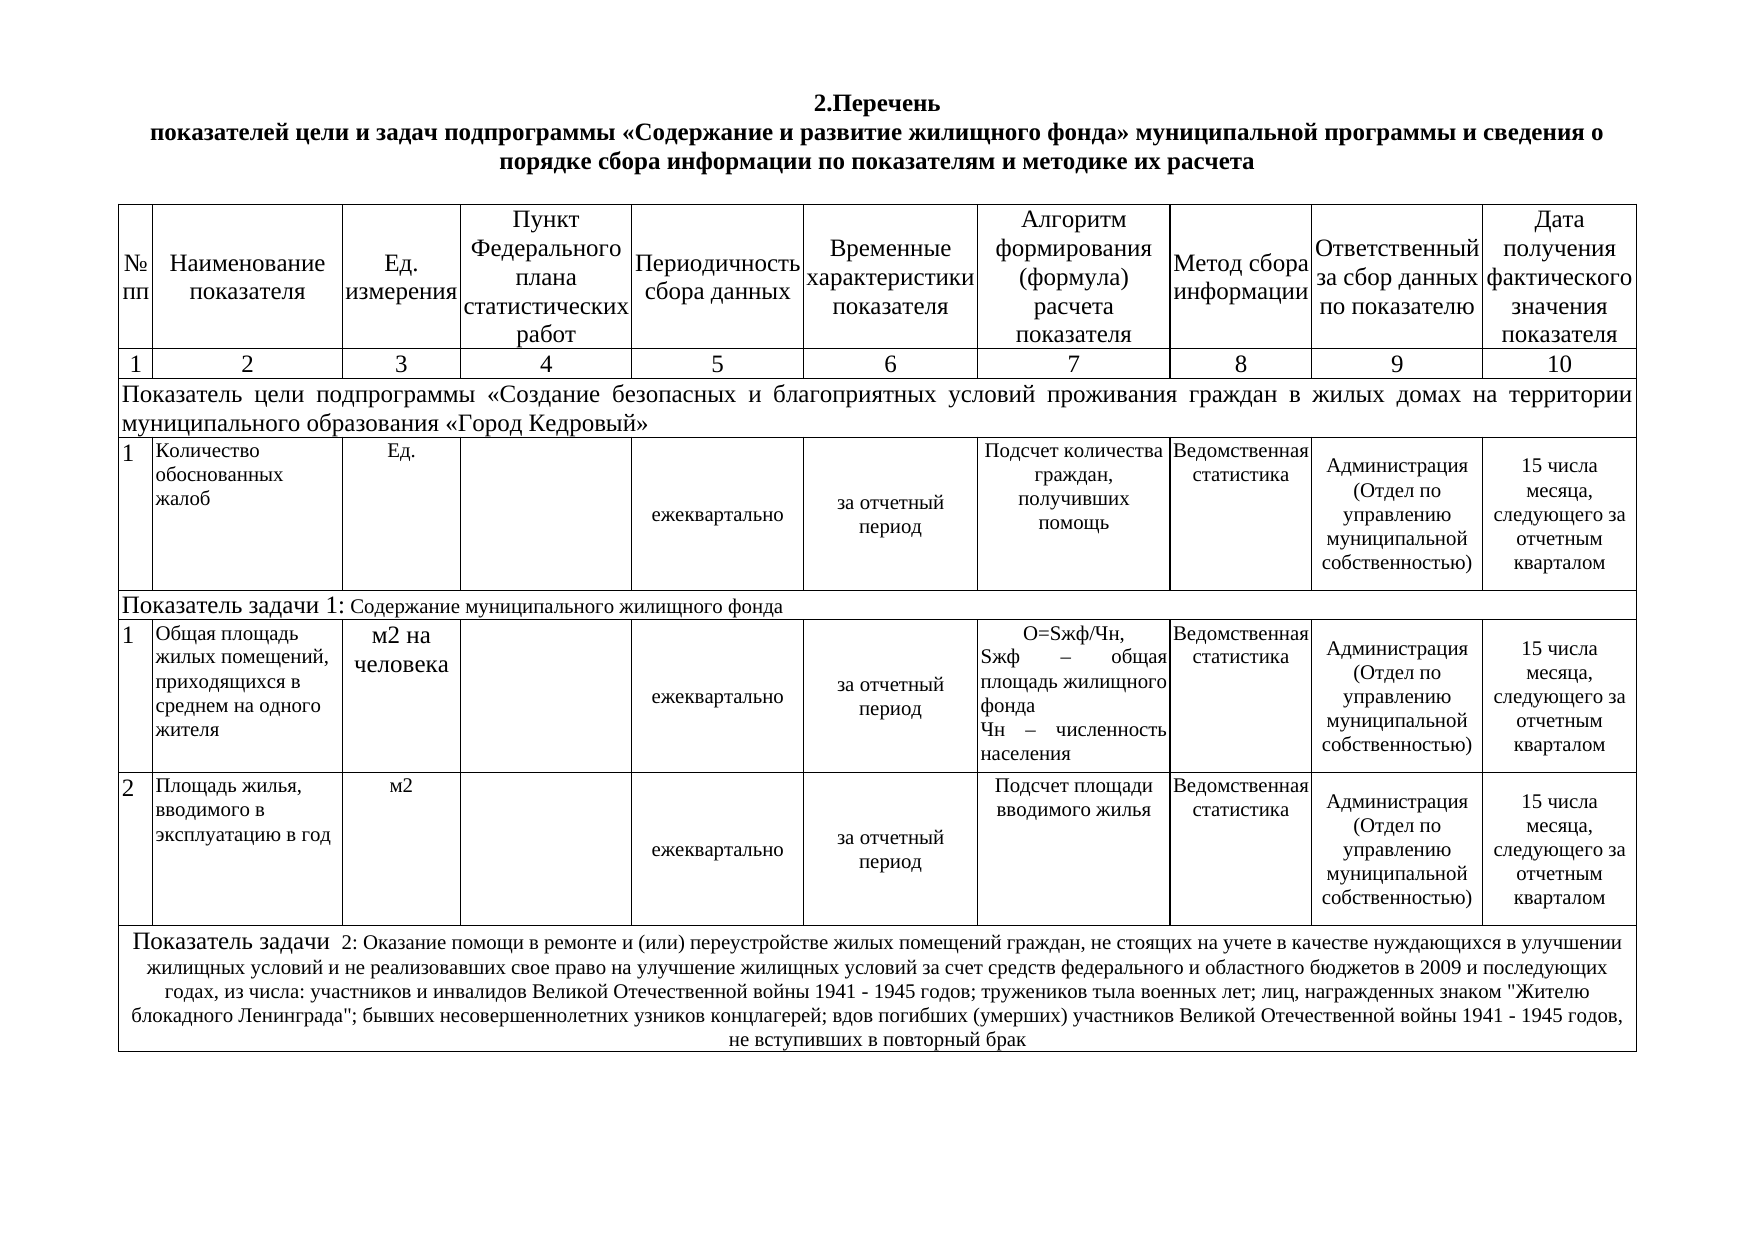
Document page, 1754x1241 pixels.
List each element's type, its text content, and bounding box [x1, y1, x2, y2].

table_cell 6 [804, 349, 977, 378]
table_cell Площадь жилья, вводимого в эксплуатацию в год [153, 773, 342, 925]
table_cell Администрация (Отдел по управлению муниципальной собственностью) [1312, 620, 1482, 772]
table_cell Администрация (Отдел по управлению муниципальной собственностью) [1312, 773, 1482, 925]
table_cell Показатель цели подпрограммы «Создание безопасных и благоприятных условий проживания граждан в жилых домах на территории муниципального образования «Город Кедровый» [119, 379, 1636, 437]
table_header Ед. измерения [343, 205, 460, 348]
table_cell 3 [343, 349, 460, 378]
table_header № пп [119, 205, 152, 348]
table_cell Показатель задачи 1: Содержание муниципального жилищного фонда [119, 591, 1636, 619]
table_cell 15 числа месяца, следующего за отчетным кварталом [1483, 773, 1636, 925]
table_cell Ведомственная статистика [1171, 620, 1311, 772]
table_header Алгоритм формирования (формула) расчета показателя [978, 205, 1169, 348]
table_cell Администрация (Отдел по управлению муниципальной собственностью) [1312, 438, 1482, 589]
table_cell Подсчет количества граждан, получивших помощь [978, 438, 1169, 589]
table_cell 5 [632, 349, 803, 378]
table_cell Подсчет площади вводимого жилья [978, 773, 1169, 925]
table_cell Ед. [343, 438, 460, 589]
table_cell 2 [119, 773, 152, 925]
table_cell 10 [1483, 349, 1636, 378]
table_cell 9 [1312, 349, 1482, 378]
table_cell ежеквартально [632, 438, 803, 589]
table_header Наименование показателя [153, 205, 342, 348]
table_header Пункт Федерального плана статистических работ [461, 205, 631, 348]
table_header Периодичность сбора данных [632, 205, 803, 348]
table_cell Общая площадь жилых помещений, приходящихся в среднем на одного жителя [153, 620, 342, 772]
text 2.Перечень [118, 88, 1636, 117]
table_cell [461, 438, 631, 589]
table_cell ежеквартально [632, 773, 803, 925]
table_cell ежеквартально [632, 620, 803, 772]
table_cell 15 числа месяца, следующего за отчетным кварталом [1483, 438, 1636, 589]
table_cell Показатель задачи 2: Оказание помощи в ремонте и (или) переустройстве жилых помещений граждан, не стоящих на учете в качестве нуждающихся в улучшении жилищных условий и не реализовавших свое право на улучшение жилищных условий за счет средств федерального и областного бюджетов в 2009 и последующих годах, из числа: участников и инвалидов Великой Отечественной войны 1941 - 1945 годов; тружеников тыла военных лет; лиц, награжденных знаком "Жителю блокадного Ленинграда"; бывших несовершеннолетних узников концлагерей; вдов погибших (умерших) участников Великой Отечественной войны 1941 - 1945 годов, не вступивших в повторный брак [119, 926, 1636, 1051]
table_cell О=Sжф/Чн, Sжф – общая площадь жилищного фонда Чн – численность населения [978, 620, 1169, 772]
table_cell м2 на человека [343, 620, 460, 772]
table_cell 1 [119, 620, 152, 772]
table_header Метод сбора информации [1171, 205, 1311, 348]
text показателей цели и задач подпрограммы «Содержание и развитие жилищного фонда» муниципальной программы и сведения о порядке сбора информации по показателям и методике их расчета [118, 117, 1636, 175]
table_cell 15 числа месяца, следующего за отчетным кварталом [1483, 620, 1636, 772]
table_cell [461, 773, 631, 925]
table_cell за отчетный период [804, 438, 977, 589]
table_cell м2 [343, 773, 460, 925]
table_header Дата получения фактического значения показателя [1483, 205, 1636, 348]
table_cell 7 [978, 349, 1169, 378]
table_header Ответственный за сбор данных по показателю [1312, 205, 1482, 348]
table_header Временные характеристики показателя [804, 205, 977, 348]
table_cell Количество обоснованных жалоб [153, 438, 342, 589]
table_cell Ведомственная статистика [1171, 438, 1311, 589]
table_cell 8 [1171, 349, 1311, 378]
table_cell 1 [119, 438, 152, 589]
table_cell 2 [153, 349, 342, 378]
table_cell [461, 620, 631, 772]
table_cell за отчетный период [804, 773, 977, 925]
table_cell за отчетный период [804, 620, 977, 772]
table_cell 1 [119, 349, 152, 378]
table_cell 4 [461, 349, 631, 378]
table_cell Ведомственная статистика [1171, 773, 1311, 925]
